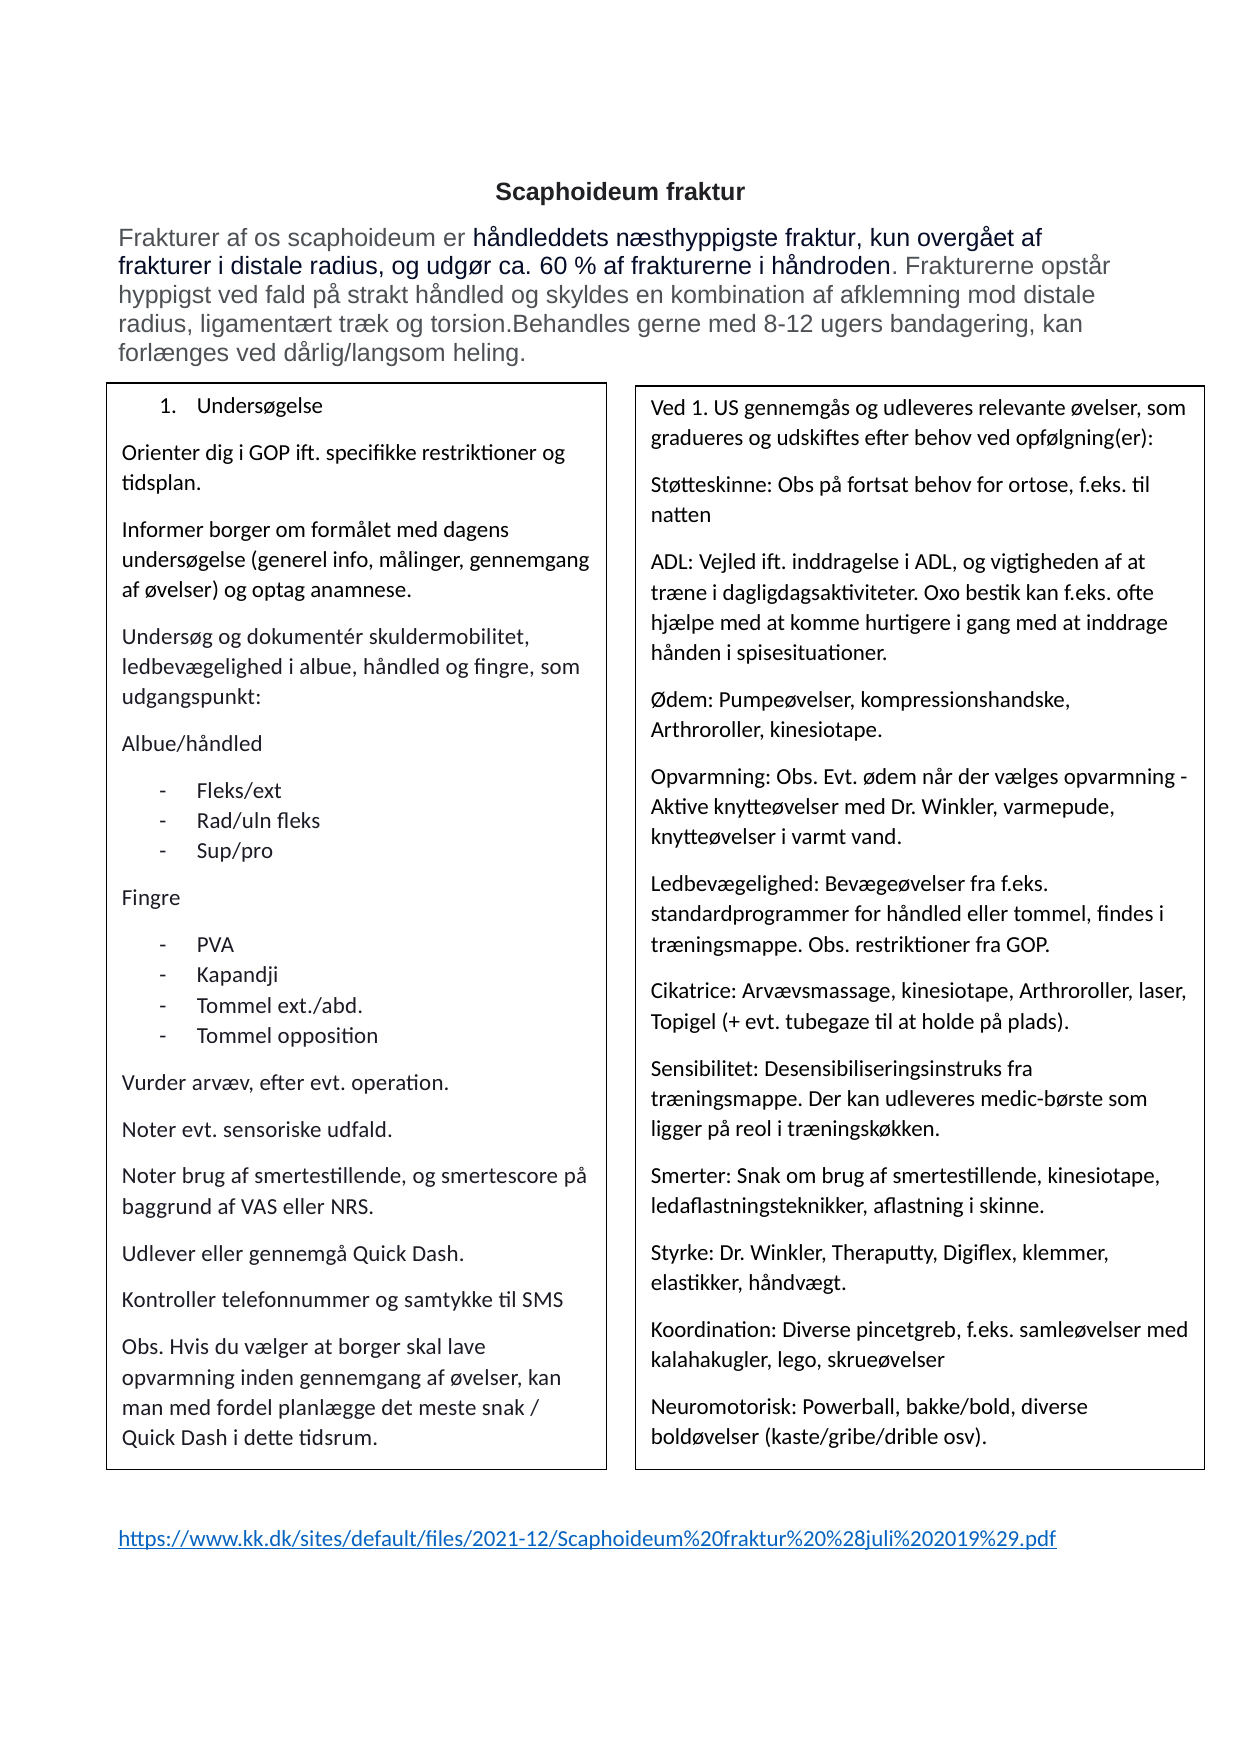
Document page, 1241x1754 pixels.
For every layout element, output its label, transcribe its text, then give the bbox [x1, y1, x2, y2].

text https://www.kk.dk/sites/default/files/2021-12/Scaphoideum%20fraktur%20%28juli%202019%29.pdf [118, 1524, 1122, 1552]
text Frakturer af os scaphoideum er håndleddets næsthyppigste fraktur, kun overgået af frakturer i distale radius, og udgør ca. 60 % af frakturerne i håndroden. Frakturerne opstår hyppigst ved fald på strakt håndled og skyldes en kombination af afklemning mod distale radius, ligamentært træk og torsion.Behandles gerne med 8-12 ugers bandagering, kan forlænges ved dårlig/langsom heling. [118, 223, 1122, 366]
text Scaphoideum fraktur [118, 177, 1122, 206]
